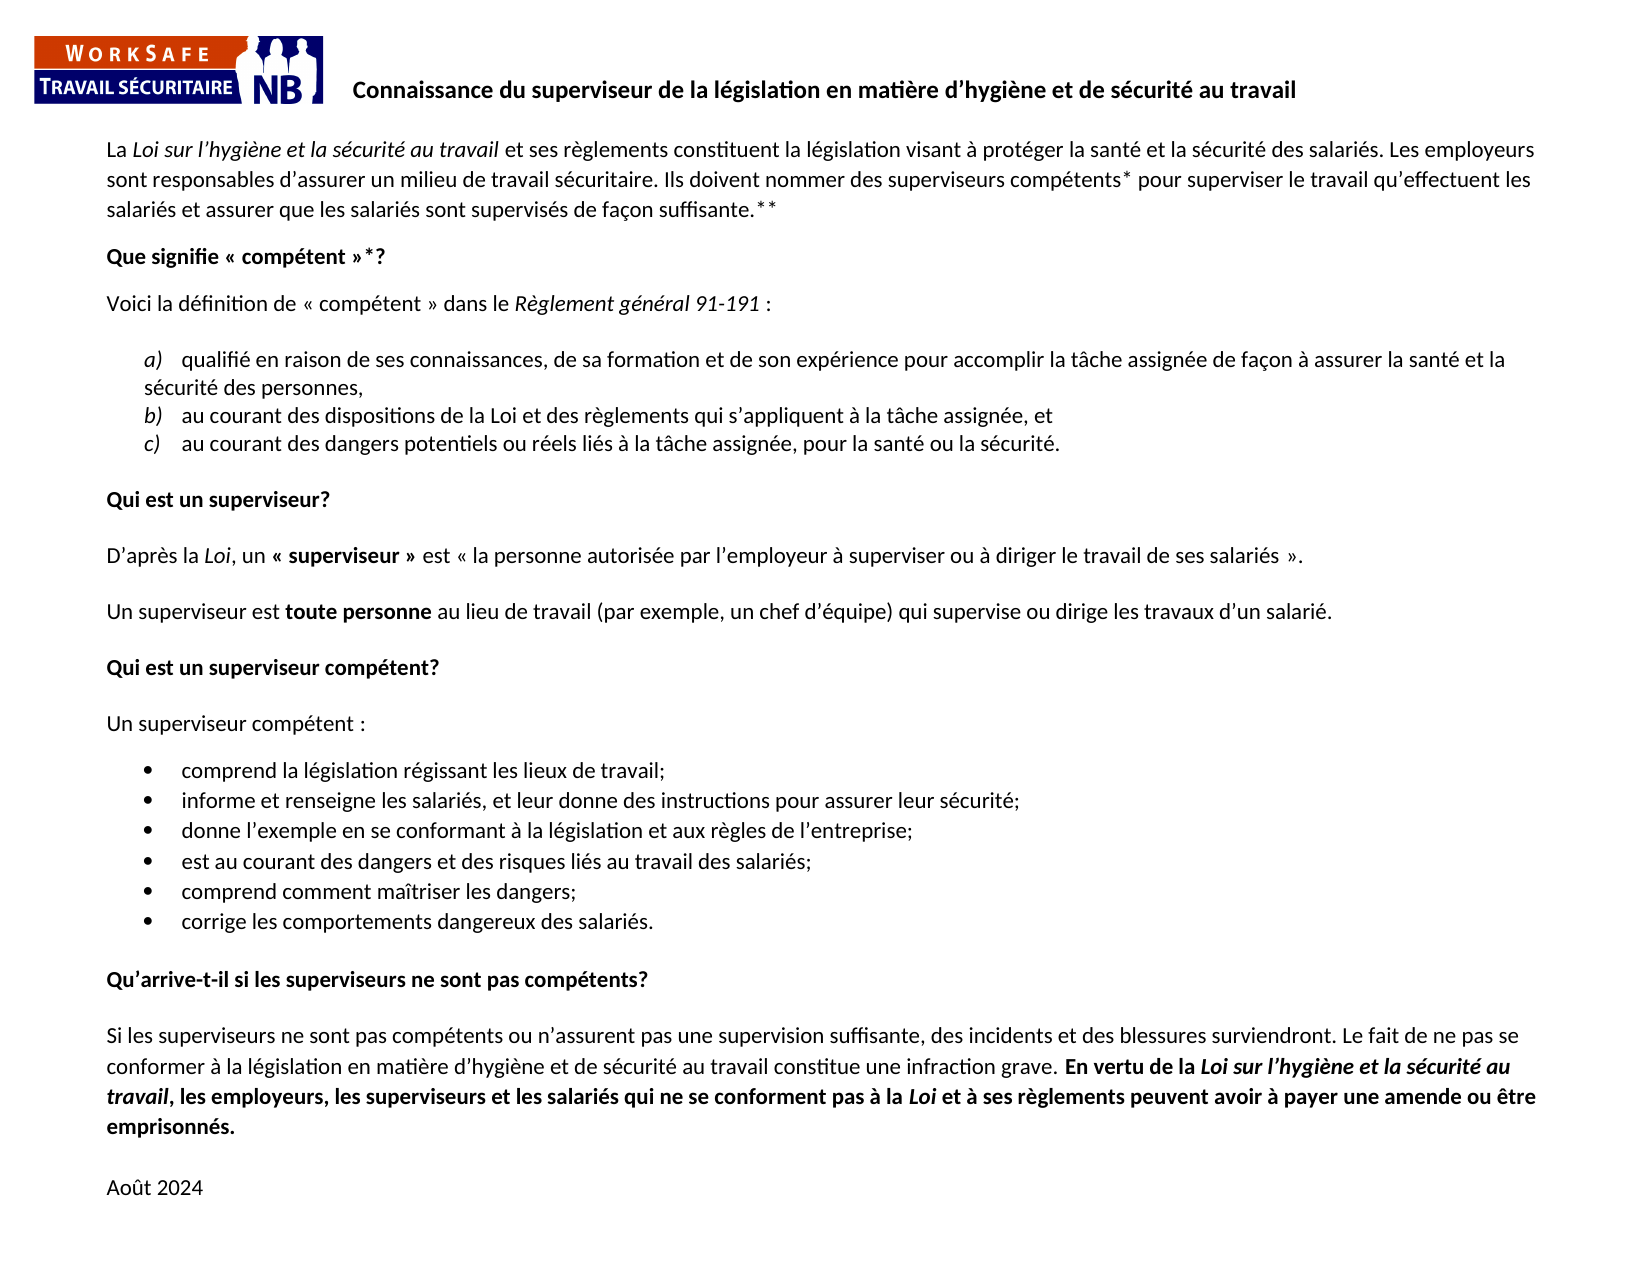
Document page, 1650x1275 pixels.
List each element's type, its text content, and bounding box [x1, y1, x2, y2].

list comprend la législation régissant les lieux de travail; [144, 756, 1544, 784]
list au courant des dangers potentiels ou réels liés à la tâche assignée, pour la santé ou la sécurité. [144, 429, 1544, 457]
text Voici la définition de « compétent » dans le Règlement général 91-191 : [106, 289, 1544, 317]
text Un superviseur est toute personne au lieu de travail (par exemple, un chef d’équipe) qui supervise ou dirige les travaux d’un salarié. [106, 597, 1544, 625]
text Qui est un superviseur? [106, 485, 1544, 513]
list comprend comment maîtriser les dangers; [144, 877, 1544, 905]
text Qui est un superviseur compétent? [106, 653, 1544, 681]
text sécurité des personnes, [144, 373, 1544, 401]
list informe et renseigne les salariés, et leur donne des instructions pour assurer leur sécurité; [144, 786, 1544, 814]
picture [34, 36, 324, 104]
list au courant des dispositions de la Loi et des règlements qui s’appliquent à la tâche assignée, et [144, 401, 1544, 429]
text Si les superviseurs ne sont pas compétents ou n’assurent pas une supervision suffisante, des incidents et des blessures surviendront. Le fait de ne pas se conformer à la législation en matière d’hygiène et de sécurité au travail constitue une infraction grave. En vertu de la Loi sur l’hygiène et la sécurité au travail, les employeurs, les superviseurs et les salariés qui ne se conforment pas à la Loi et à ses règlements peuvent avoir à payer une amende ou être emprisonnés. [106, 1022, 1544, 1140]
text D’après la Loi, un « superviseur » est « la personne autorisée par l’employeur à superviser ou à diriger le travail de ses salariés ». [106, 541, 1544, 569]
text Que signifie « compétent »*? [106, 242, 1544, 270]
text Qu’arrive-t-il si les superviseurs ne sont pas compétents? [106, 966, 1544, 993]
text La Loi sur l’hygiène et la sécurité au travail et ses règlements constituent la législation visant à protéger la santé et la sécurité des salariés. Les employeurs sont responsables d’assurer un milieu de travail sécuritaire. Ils doivent nommer des superviseurs compétents* pour superviser le travail qu’effectuent les salariés et assurer que les salariés sont supervisés de façon suffisante.** [106, 135, 1544, 223]
list donne l’exemple en se conformant à la législation et aux règles de l’entreprise; [144, 817, 1544, 845]
list est au courant des dangers et des risques liés au travail des salariés; [144, 847, 1544, 875]
list corrige les comportements dangereux des salariés. [144, 907, 1544, 935]
text Un superviseur compétent : [106, 709, 1544, 737]
list qualifié en raison de ses connaissances, de sa formation et de son expérience pour accomplir la tâche assignée de façon à assurer la santé et la [144, 345, 1544, 373]
